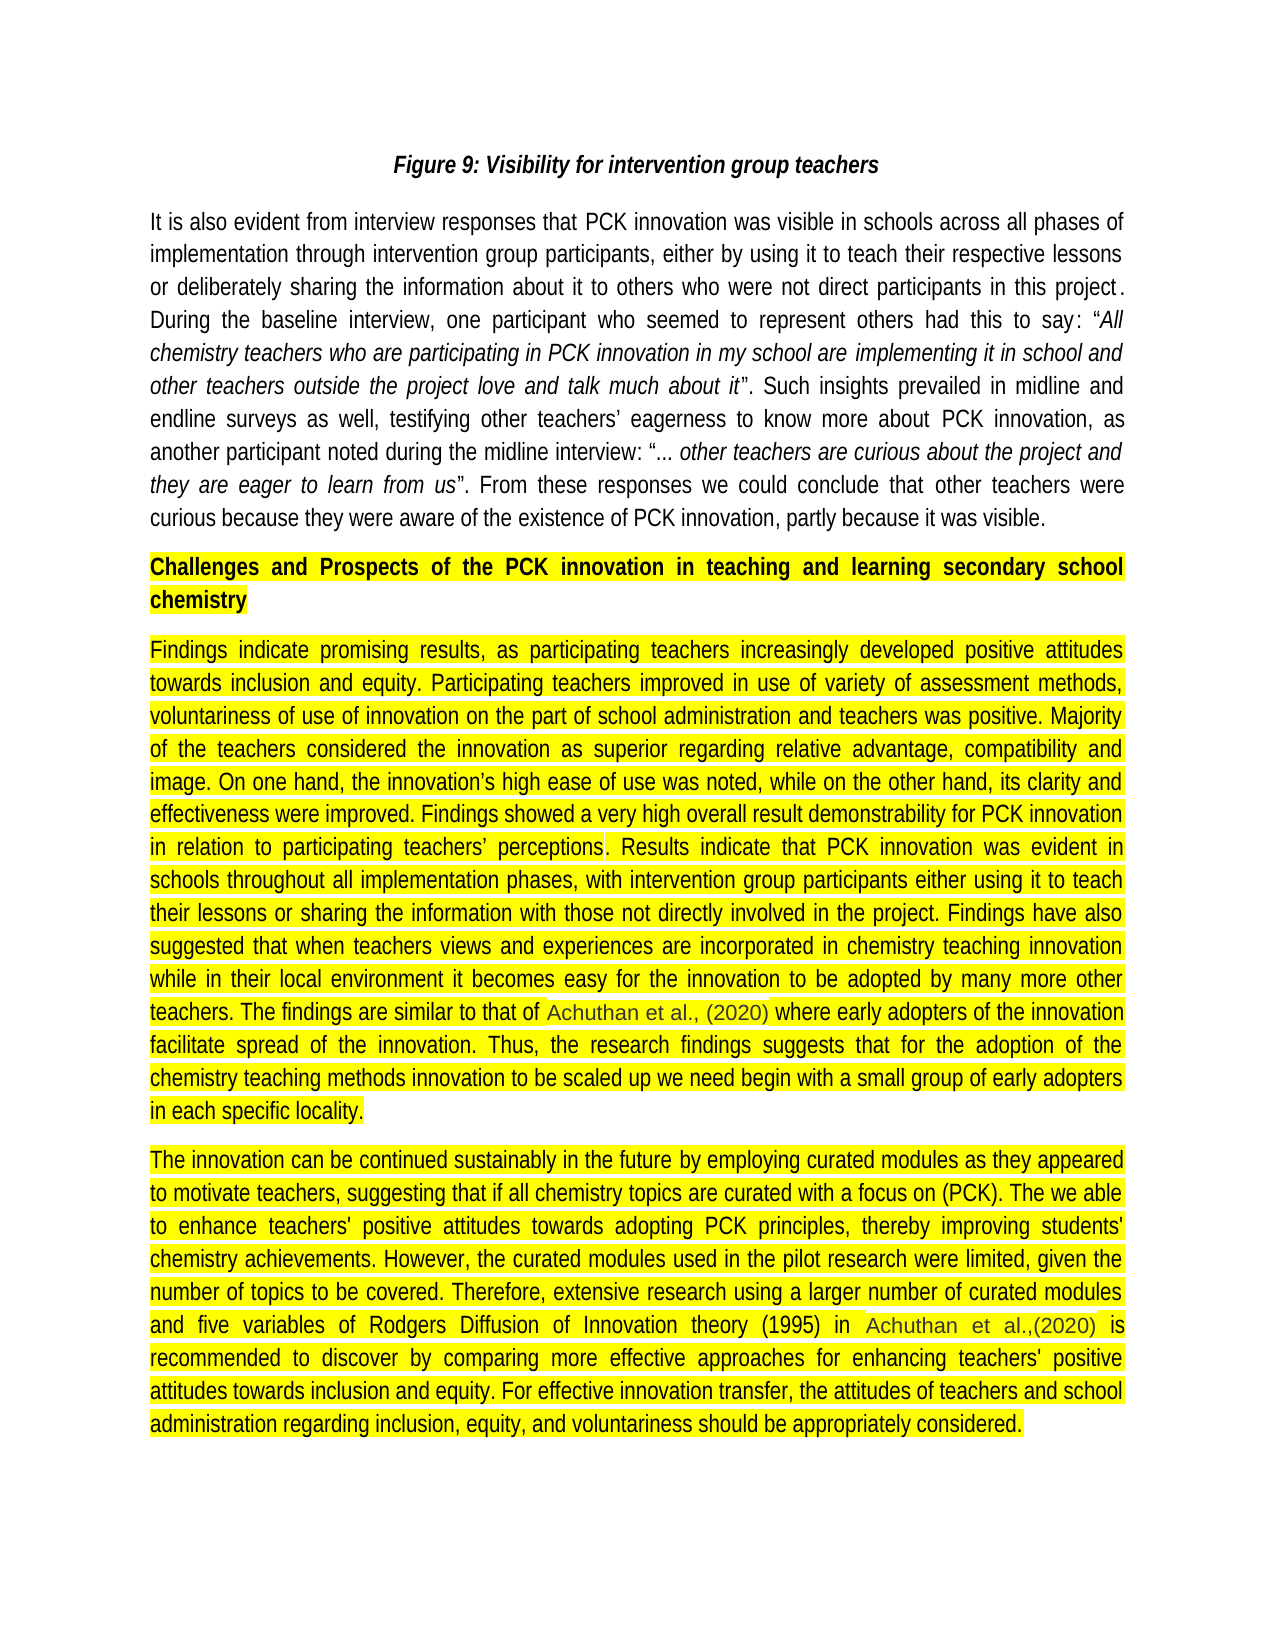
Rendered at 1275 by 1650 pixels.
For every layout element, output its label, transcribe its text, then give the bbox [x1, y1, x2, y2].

text It is also evident from interview responses that PCK innovation was visible in schools across all phases of implementation through intervention group participants, either by using it to teach their respective lessons or deliberately sharing the information about it to others who were not direct participants in this project. During the baseline interview, one participant who seemed to represent others had this to say: “All chemistry teachers who are participating in PCK innovation in my school are implementing it in school and other teachers outside the project love and talk much about it”. Such insights prevailed in midline and endline surveys as well, testifying other teachers’ eagerness to know more about PCK innovation, as another participant noted during the midline interview: “... other teachers are curious about the project and they are eager to learn from us”. From these responses we could conclude that other teachers were curious because they were aware of the existence of PCK innovation, partly because it was visible. [150, 268, 1125, 470]
subtitle Figure 9: Visibility for intervention group teachers [150, 150, 1125, 179]
text Challenges and Prospects of the PCK innovation in teaching and learning secondary school chemistry [150, 581, 1125, 614]
